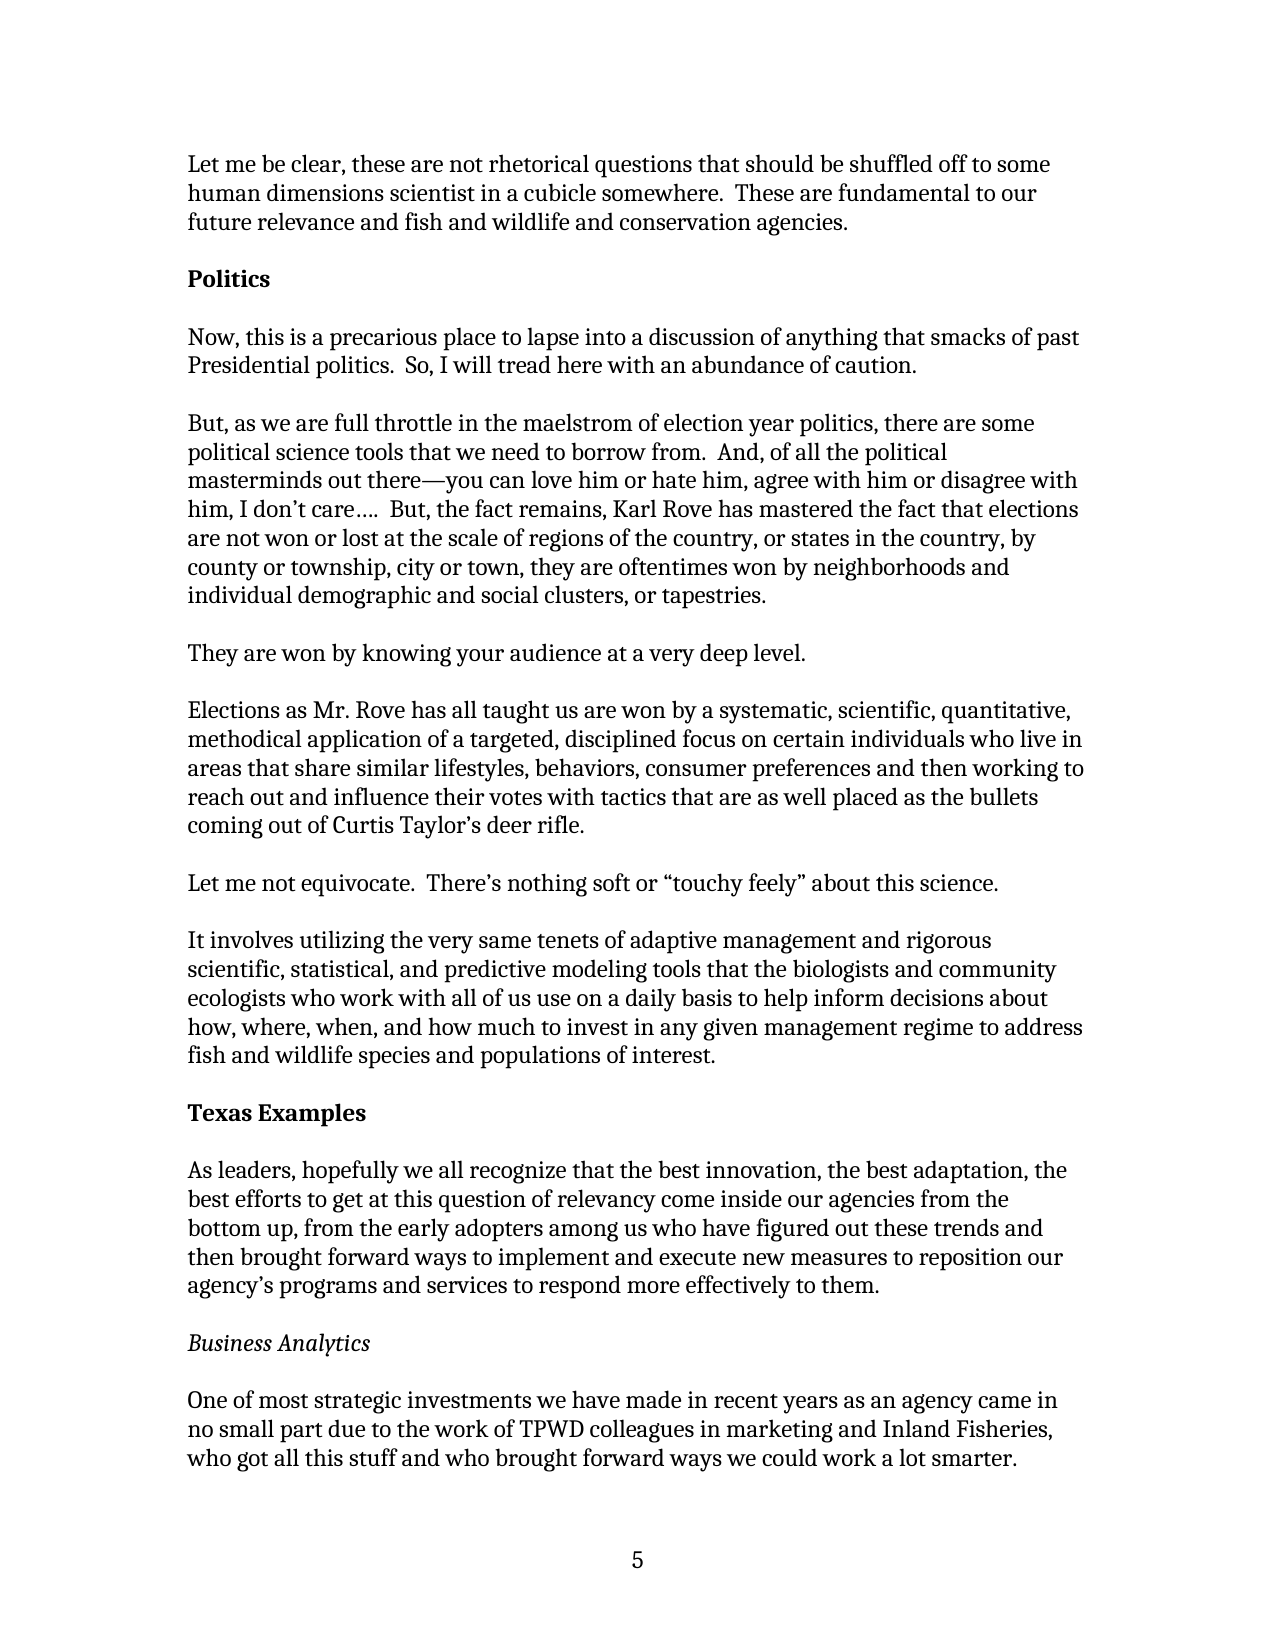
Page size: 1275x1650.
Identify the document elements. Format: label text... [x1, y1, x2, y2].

text Politics [187, 265, 1087, 294]
text Let me be clear, these are not rhetorical questions that should be shuffled off to some human dimensions scientist in a cubicle somewhere. These are fundamental to our future relevance and fish and wildlife and conservation agencies. [187, 150, 1087, 236]
text They are won by knowing your audience at a very deep level. [187, 639, 1087, 667]
text It involves utilizing the very same tenets of adaptive management and rigorous scientific, statistical, and predictive modeling tools that the biologists and community ecologists who work with all of us use on a daily basis to help inform decisions about how, where, when, and how much to invest in any given management regime to address fish and wildlife species and populations of interest. [187, 926, 1087, 1070]
text Texas Examples [187, 1099, 1087, 1127]
text But, as we are full throttle in the maelstrom of election year politics, there are some political science tools that we need to borrow from. And, of all the political masterminds out there—you can love him or hate him, agree with him or disagree with him, I don’t care…. But, the fact remains, Karl Rove has mastered the fact that elections are not won or lost at the scale of regions of the country, or states in the country, by county or township, city or town, they are oftentimes won by neighborhoods and individual demographic and social clusters, or tapestries. [187, 409, 1087, 610]
text Elections as Mr. Rove has all taught us are won by a systematic, scientific, quantitative, methodical application of a targeted, disciplined focus on certain individuals who live in areas that share similar lifestyles, behaviors, consumer preferences and then working to reach out and influence their votes with tactics that are as well placed as the bullets coming out of Curtis Taylor’s deer rifle. [187, 696, 1087, 840]
text Business Analytics [187, 1329, 1087, 1357]
text As leaders, hopefully we all recognize that the best innovation, the best adaptation, the best efforts to get at this question of relevancy come inside our agencies from the bottom up, from the early adopters among us who have figured out these trends and then brought forward ways to implement and execute new measures to reposition our agency’s programs and services to respond more effectively to them. [187, 1156, 1087, 1300]
text Let me not equivocate. There’s nothing soft or “touchy feely” about this science. [187, 869, 1087, 897]
text One of most strategic investments we have made in recent years as an agency came in no small part due to the work of TPWD colleagues in marketing and Inland Fisheries, who got all this stuff and who brought forward ways we could work a lot smarter. [187, 1386, 1087, 1472]
text Now, this is a precarious place to lapse into a discussion of anything that smacks of past Presidential politics. So, I will tread here with an abundance of caution. [187, 322, 1087, 380]
